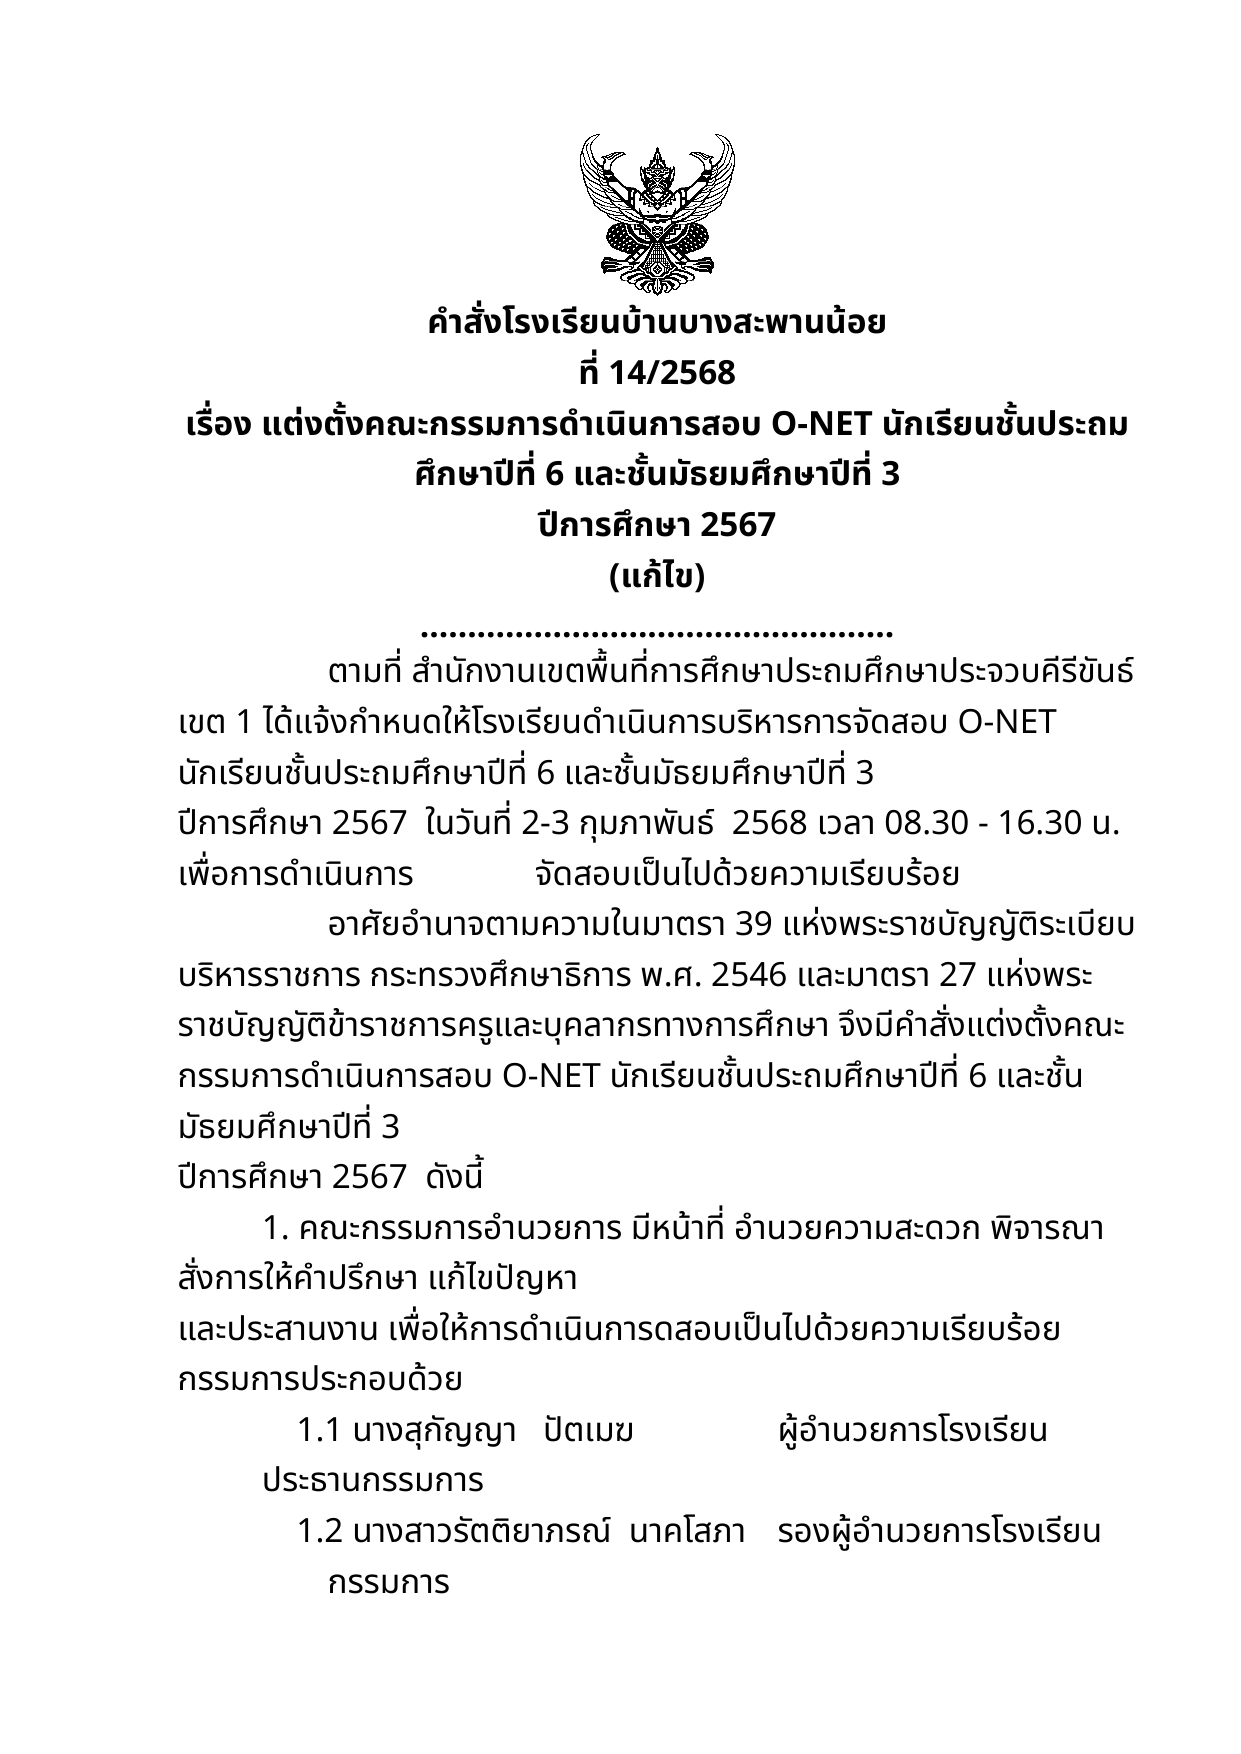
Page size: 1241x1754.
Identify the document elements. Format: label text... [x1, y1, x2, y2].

text 1.2 นางสาวรัตติยาภรณ์ นาคโสภา รองผู้อำนวยการโรงเรียน กรรมการ [177, 1507, 1137, 1608]
text ………………………………………….. [177, 602, 1137, 647]
text ปีการศึกษา 2567 ในวันที่ 2-3 กุมภาพันธ์ 2568 เวลา 08.30 - 16.30 น. เพื่อการดำเนินการ จัดสอบเป็นไปด้วยความเรียบร้อย [177, 799, 1137, 900]
text (แก้ไข) [177, 551, 1137, 602]
text ที่ 14/2568 [177, 349, 1137, 399]
text อาศัยอำนาจตามความในมาตรา 39 แห่งพระราชบัญญัติระเบียบบริหารราชการ กระทรวงศึกษาธิการ พ.ศ. 2546 และมาตรา 27 แห่งพระราชบัญญัติข้าราชการครูและบุคลากรทางการศึกษา จึงมีคำสั่งแต่งตั้งคณะกรรมการดำเนินการสอบ O-NET นักเรียนชั้นประถมศึกษาปีที่ 6 และชั้นมัธยมศึกษาปีที่ 3 [177, 900, 1137, 1153]
picture [577, 132, 737, 299]
text เรื่อง แต่งตั้งคณะกรรมการดำเนินการสอบ O-NET นักเรียนชั้นประถมศึกษาปีที่ 6 และชั้นมัธยมศึกษาปีที่ 3 [177, 399, 1137, 501]
text ปีการศึกษา 2567 [177, 501, 1137, 551]
text ปีการศึกษา 2567 ดังนี้ [177, 1153, 1137, 1204]
text และประสานงาน เพื่อให้การดำเนินการดสอบเป็นไปด้วยความเรียบร้อย กรรมการประกอบด้วย 1.1 นางสุกัญญา ปัตเมฆ ผู้อำนวยการโรงเรียน ประธานกรรมการ [177, 1305, 1137, 1507]
text 1. คณะกรรมการอำนวยการ มีหน้าที่ อำนวยความสะดวก พิจารณาสั่งการให้คำปรึกษา แก้ไขปัญหา [177, 1204, 1137, 1305]
text ตามที่ สำนักงานเขตพื้นที่การศึกษาประถมศึกษาประจวบคีรีขันธ์เขต 1 ได้แจ้งกำหนดให้โรงเรียนดำเนินการบริหารการจัดสอบ O-NET นักเรียนชั้นประถมศึกษาปีที่ 6 และชั้นมัธยมศึกษาปีที่ 3 [177, 647, 1137, 799]
text คำสั่งโรงเรียนบ้านบางสะพานน้อย [177, 298, 1137, 349]
